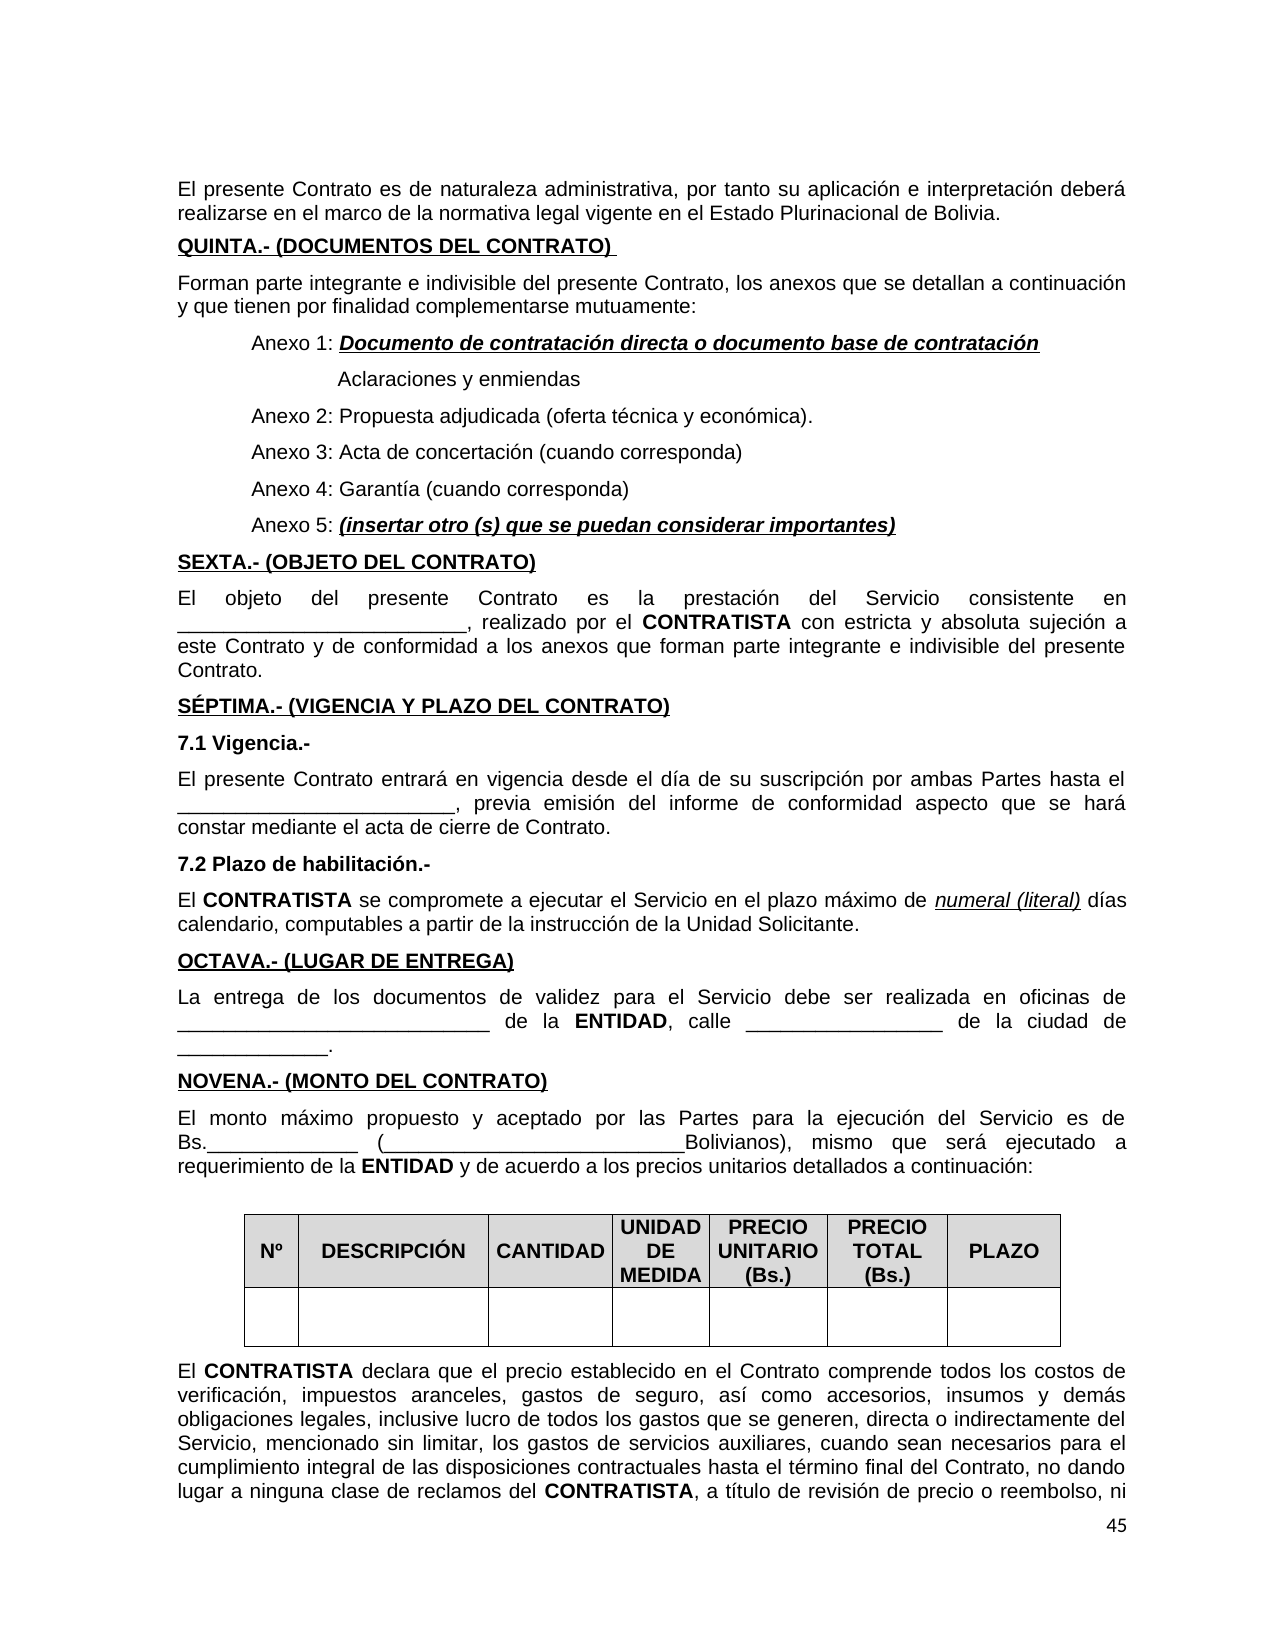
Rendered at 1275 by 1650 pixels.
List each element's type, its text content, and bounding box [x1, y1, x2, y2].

text SÉPTIMA.- (VIGENCIA Y PLAZO DEL CONTRATO) [177, 694, 1127, 718]
text El CONTRATISTA se compromete a ejecutar el Servicio en el plazo máximo de numeral (literal) días calendario, computables a partir de la instrucción de la Unidad Solicitante. [177, 888, 1127, 936]
text El presente Contrato es de naturaleza administrativa, por tanto su aplicación e interpretación deberá realizarse en el marco de la normativa legal vigente en el Estado Plurinacional de Bolivia. [177, 177, 1127, 225]
text Anexo 4: Garantía (cuando corresponda) [177, 477, 1127, 501]
table_header PRECIO TOTAL (Bs.) [828, 1215, 947, 1287]
table_cell [710, 1288, 827, 1346]
table_cell [299, 1288, 488, 1346]
table_cell [948, 1288, 1060, 1346]
table_header PRECIO UNITARIO (Bs.) [710, 1215, 827, 1287]
text El monto máximo propuesto y aceptado por las Partes para la ejecución del Servicio es de Bs._____________ (__________________________Bolivianos), mismo que será ejecutado a requerimiento de la ENTIDAD y de acuerdo a los precios unitarios detallados a continuación: [177, 1106, 1127, 1178]
table_header UNIDAD DE MEDIDA [613, 1215, 709, 1287]
table_cell [613, 1288, 709, 1346]
text 7.2 Plazo de habilitación.- [177, 852, 1127, 876]
text El presente Contrato entrará en vigencia desde el día de su suscripción por ambas Partes hasta el ________________________, previa emisión del informe de conformidad aspecto que se hará constar mediante el acta de cierre de Contrato. [177, 767, 1127, 839]
text Aclaraciones y enmiendas [177, 367, 1127, 391]
text Anexo 2: Propuesta adjudicada (oferta técnica y económica). [177, 404, 1127, 428]
text Anexo 5: (insertar otro (s) que se puedan considerar importantes) [177, 513, 1127, 537]
text Anexo 3: Acta de concertación (cuando corresponda) [177, 440, 1127, 464]
text NOVENA.- (MONTO DEL CONTRATO) [177, 1069, 1127, 1093]
text SEXTA.- (OBJETO DEL CONTRATO) [177, 549, 1127, 573]
table_header Nº [245, 1215, 298, 1287]
text Anexo 1: Documento de contratación directa o documento base de contratación [177, 331, 1127, 355]
text Forman parte integrante e indivisible del presente Contrato, los anexos que se detallan a continuación y que tienen por finalidad complementarse mutuamente: [177, 270, 1127, 318]
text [177, 1359, 1127, 1503]
text QUINTA.- (DOCUMENTOS DEL CONTRATO) [177, 238, 1127, 258]
table_cell [828, 1288, 947, 1346]
text 7.1 Vigencia.- [177, 731, 1127, 755]
table_cell [489, 1288, 612, 1346]
table_header DESCRIPCIÓN [299, 1215, 488, 1287]
text La entrega de los documentos de validez para el Servicio debe ser realizada en oficinas de ___________________________ de la ENTIDAD, calle _________________ de la ciudad de _____________. [177, 985, 1127, 1057]
table_header CANTIDAD [489, 1215, 612, 1287]
text El objeto del presente Contrato es la prestación del Servicio consistente en _________________________, realizado por el CONTRATISTA con estricta y absoluta sujeción a este Contrato y de conformidad a los anexos que forman parte integrante e indivisible del presente Contrato. [177, 586, 1127, 682]
table_header PLAZO [948, 1215, 1060, 1287]
text OCTAVA.- (LUGAR DE ENTREGA) [177, 948, 1127, 972]
table_cell [245, 1288, 298, 1346]
